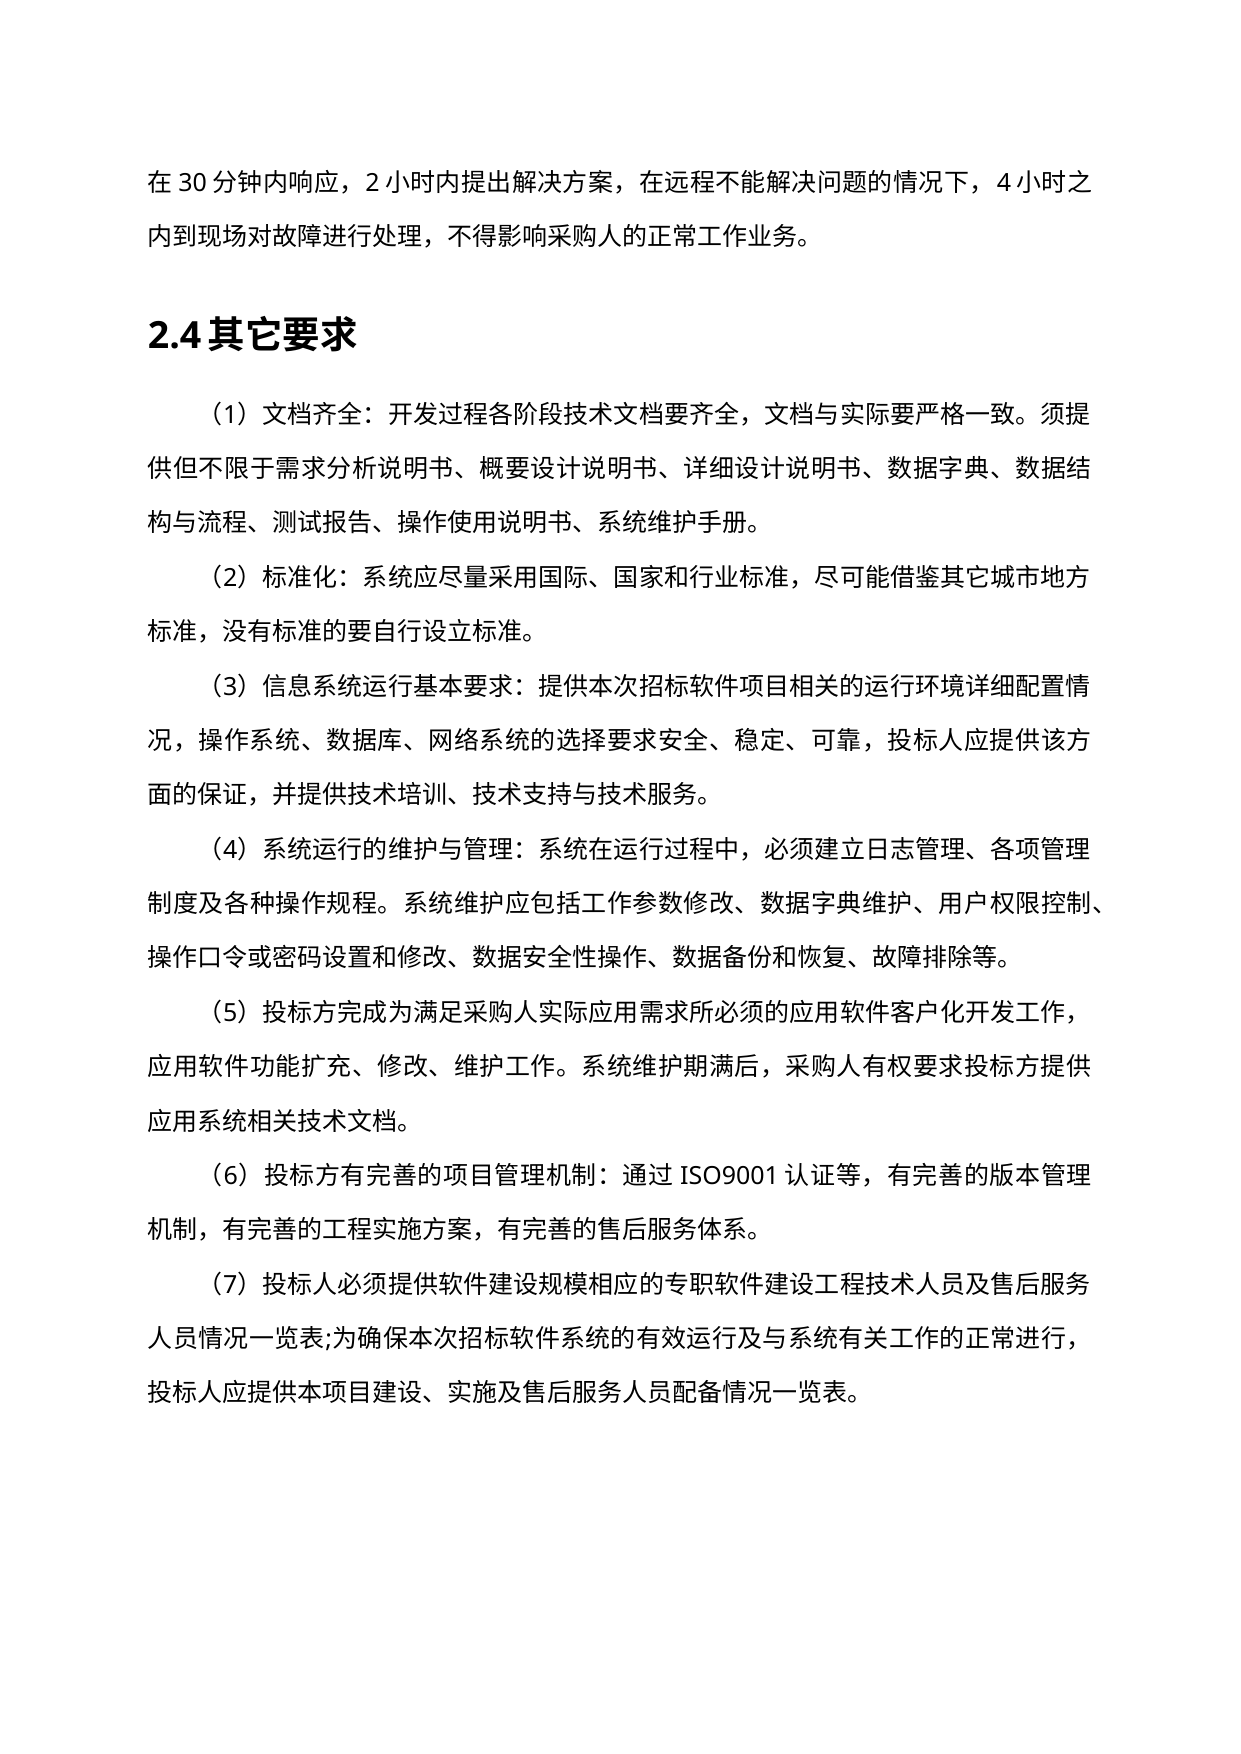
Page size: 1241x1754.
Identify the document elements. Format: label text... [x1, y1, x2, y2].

text （1）文档齐全：开发过程各阶段技术文档要齐全，文档与实际要严格一致。须提供但不限于需求分析说明书、概要设计说明书、详细设计说明书、数据字典、数据结构与流程、测试报告、操作使用说明书、系统维护手册。 [148, 394, 1092, 539]
text （2）标准化：系统应尽量采用国际、国家和行业标准，尽可能借鉴其它城市地方标准，没有标准的要自行设立标准。 [148, 557, 1092, 648]
text （6）投标方有完善的项目管理机制：通过ISO9001认证等，有完善的版本管理机制，有完善的工程实施方案，有完善的售后服务体系。 [148, 1155, 1092, 1246]
subtitle 其它要求 [148, 300, 1092, 365]
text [148, 162, 1092, 253]
text （3）信息系统运行基本要求：提供本次招标软件项目相关的运行环境详细配置情况，操作系统、数据库、网络系统的选择要求安全、稳定、可靠，投标人应提供该方面的保证，并提供技术培训、技术支持与技术服务。 [148, 666, 1092, 811]
text （4）系统运行的维护与管理：系统在运行过程中，必须建立日志管理、各项管理制度及各种操作规程。系统维护应包括工作参数修改、数据字典维护、用户权限控制、操作口令或密码设置和修改、数据安全性操作、数据备份和恢复、故障排除等。 [148, 829, 1092, 974]
text （5）投标方完成为满足采购人实际应用需求所必须的应用软件客户化开发工作，应用软件功能扩充、修改、维护工作。系统维护期满后，采购人有权要求投标方提供应用系统相关技术文档。 [148, 992, 1092, 1137]
text （7）投标人必须提供软件建设规模相应的专职软件建设工程技术人员及售后服务人员情况一览表;为确保本次招标软件系统的有效运行及与系统有关工作的正常进行，投标人应提供本项目建设、实施及售后服务人员配备情况一览表。 [148, 1264, 1092, 1409]
